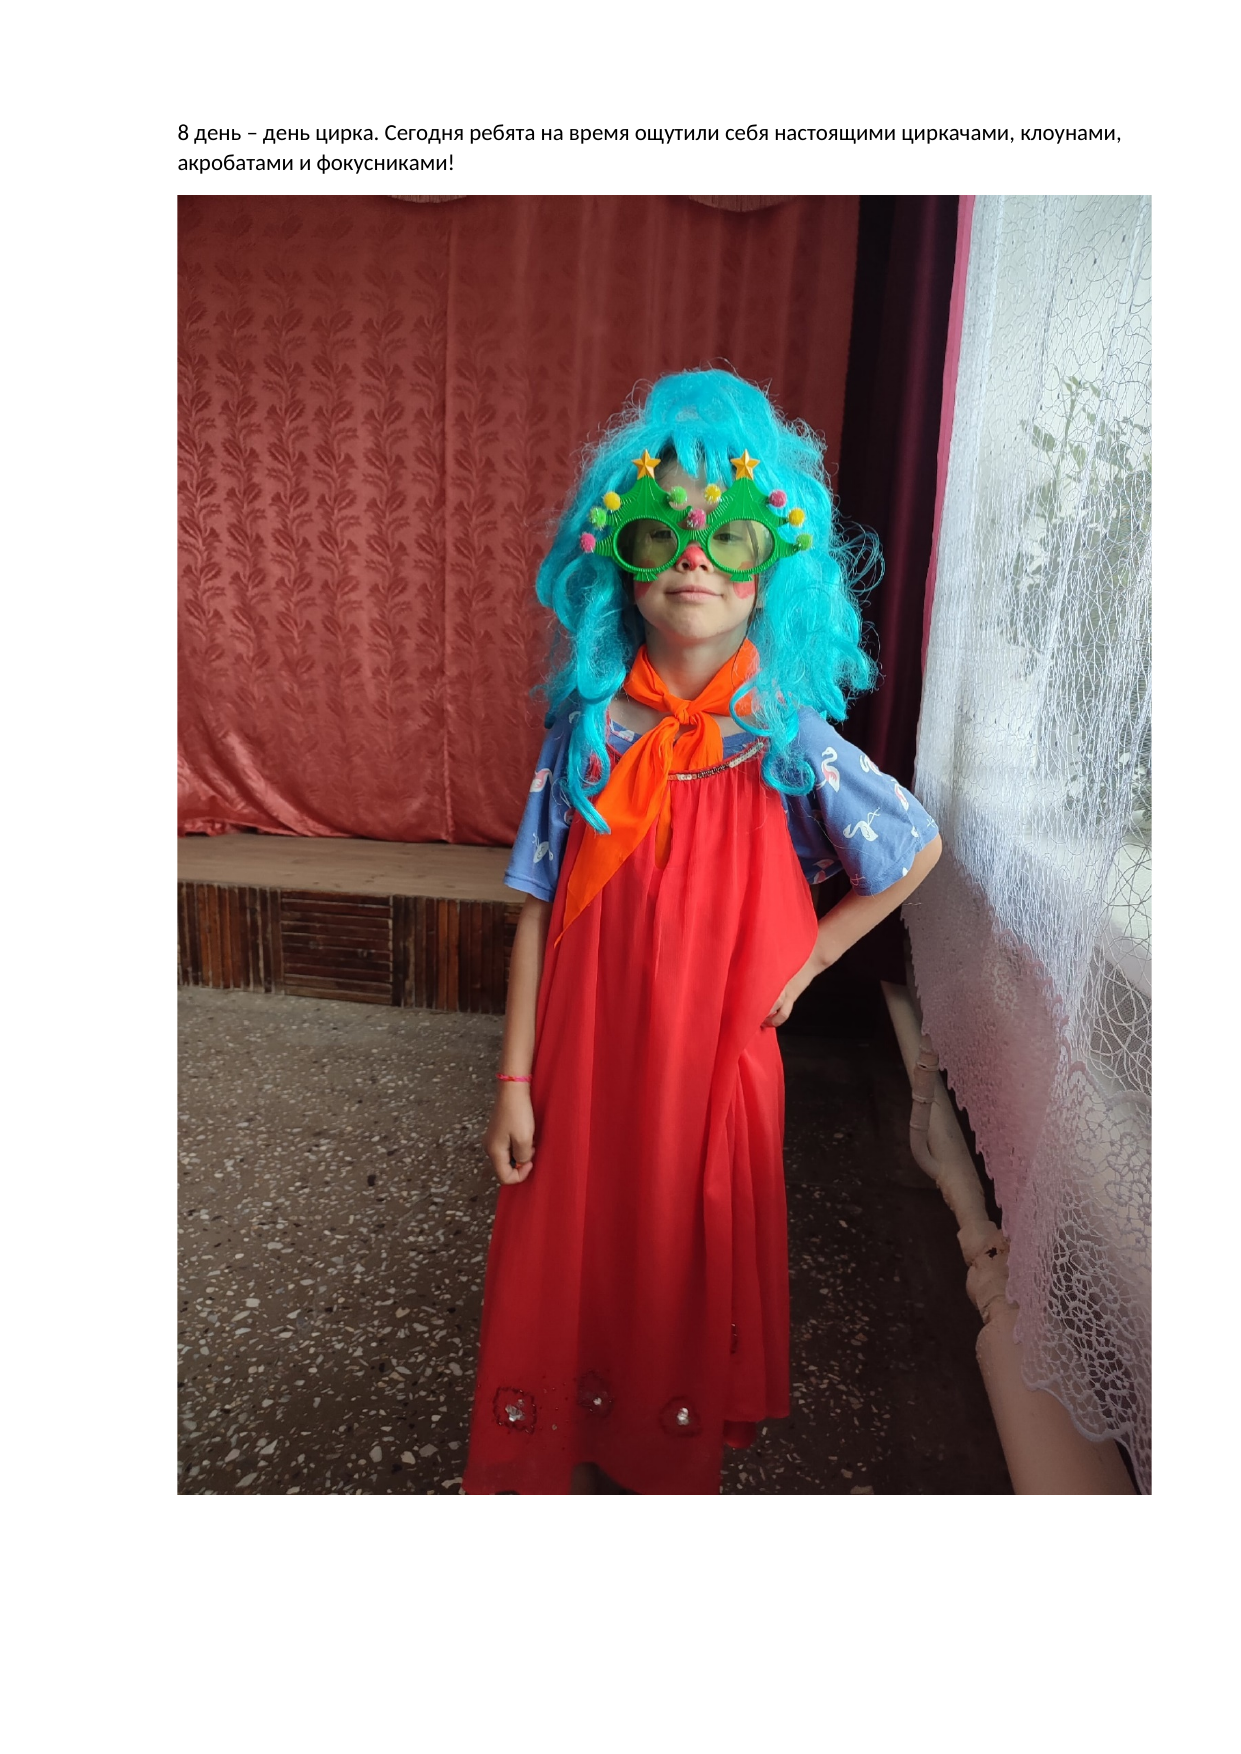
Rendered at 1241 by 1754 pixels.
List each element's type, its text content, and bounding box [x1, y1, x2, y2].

picture [177, 195, 1152, 1495]
text 8 день – день цирка. Сегодня ребята на время ощутили себя настоящими циркачами, клоунами, акробатами и фокусниками! [177, 118, 1152, 176]
